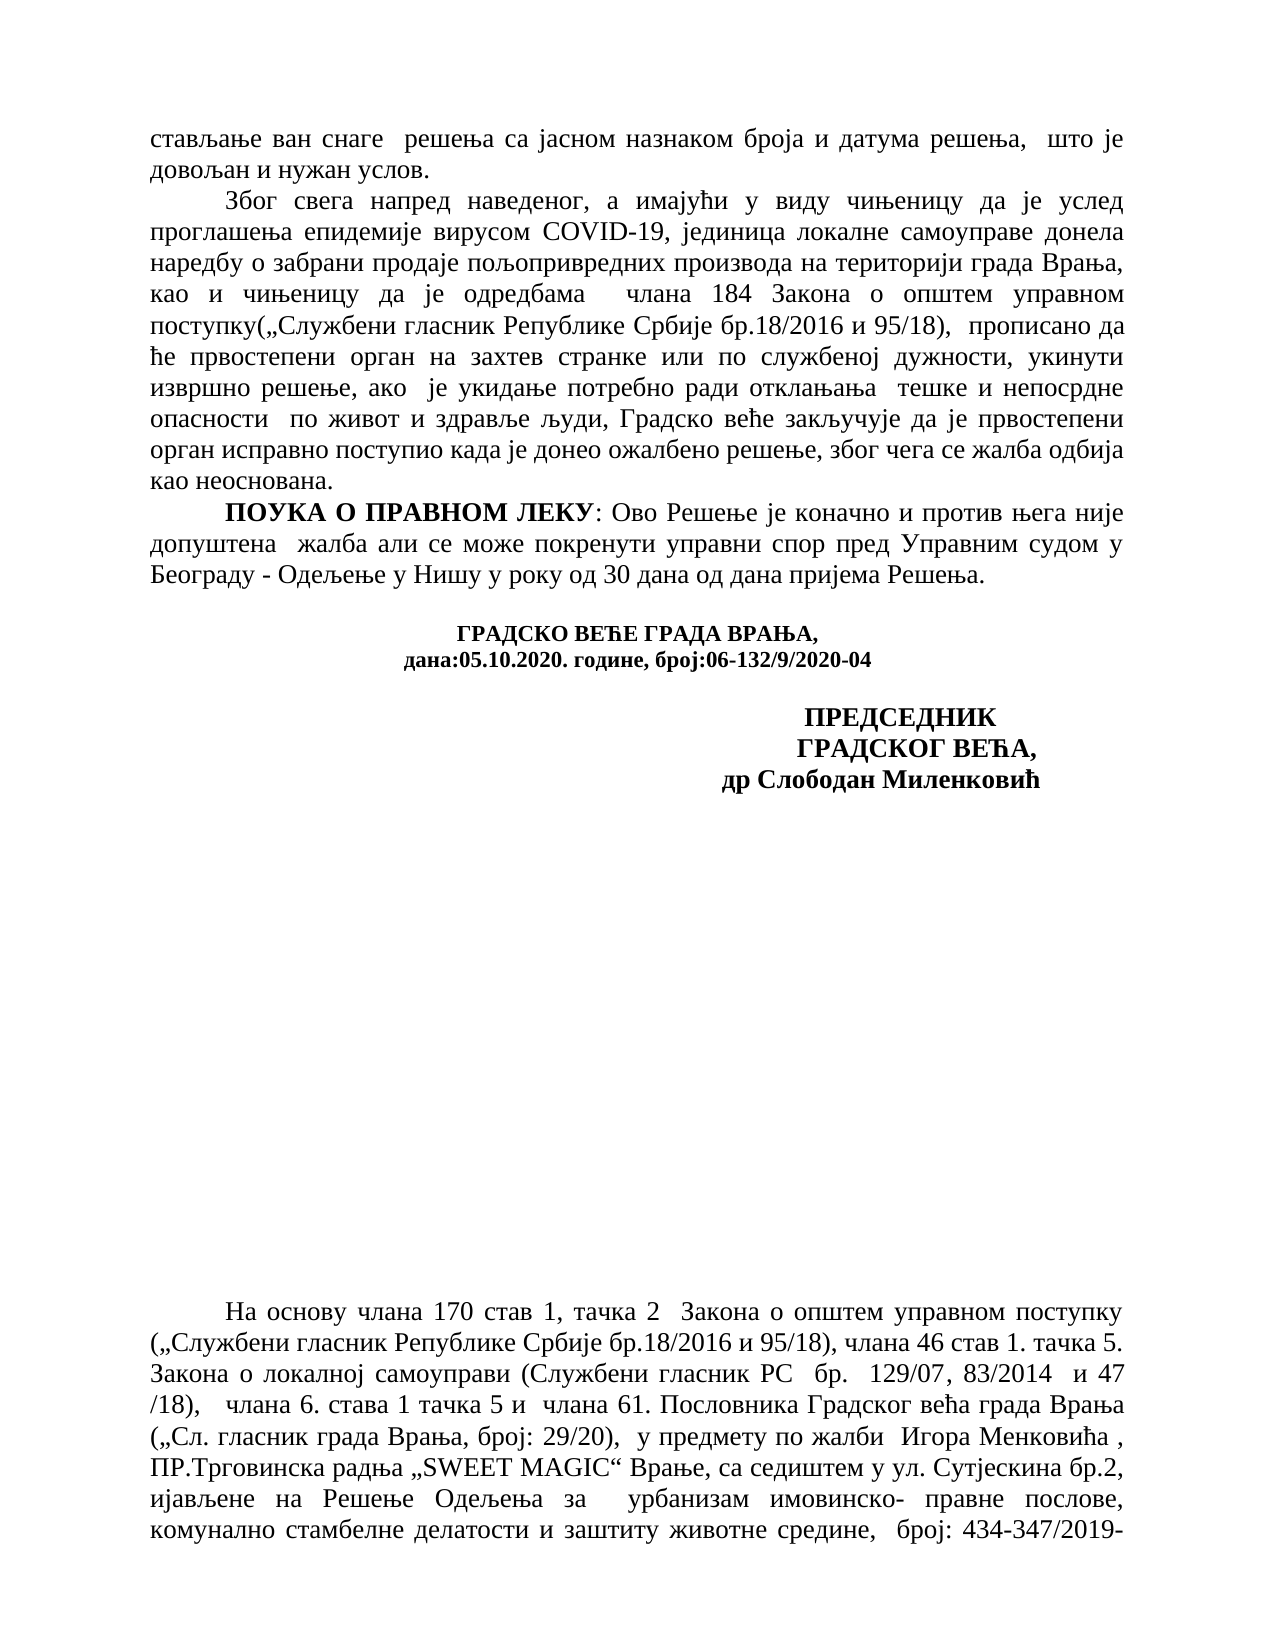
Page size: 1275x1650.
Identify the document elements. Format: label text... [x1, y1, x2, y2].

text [150, 122, 1125, 184]
text ГРАДСКО ВЕЋЕ ГРАДА ВРАЊА, [150, 620, 1125, 647]
text ПОУКА О ПРАВНОМ ЛЕКУ: Ово Решење је коначно и против њега није допуштена жалба али се може покренути управни спор пред Управним судом у Београду - Одељење у Нишу у року од 30 дана од дана пријема Решења. [150, 496, 1125, 589]
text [150, 1295, 1125, 1544]
text др Слободан Миленковић [150, 763, 1125, 794]
text дана:05.10.2020. године, број:06-132/9/2020-04 [150, 647, 1125, 673]
text ГРАДСКОГ ВЕЋА, [150, 732, 1125, 763]
text Због свега напред наведеног, а имајући у виду чињеницу да је услед проглашења епидемије вирусом COVID-19, јединица локалне самоуправе донела наредбу о забрани продаје пољопривредних производа на територији града Врања, као и чињеницу да је одредбама члана 184 Закона о општем управном поступку(„Службени гласник Републике Србије бр.18/2016 и 95/18), прописано да ће првостепени орган на захтев странке или по службеној дужности, укинути извршно решење, ако је укидање потребно ради отклањања тешке и непосрдне опасности по живот и здравље људи, Градско веће закључује да је првостепени орган исправно поступио када је донео ожалбено решење, због чега се жалба одбија као неоснована. [150, 184, 1125, 496]
text ПРЕДСЕДНИК [525, 673, 1125, 732]
